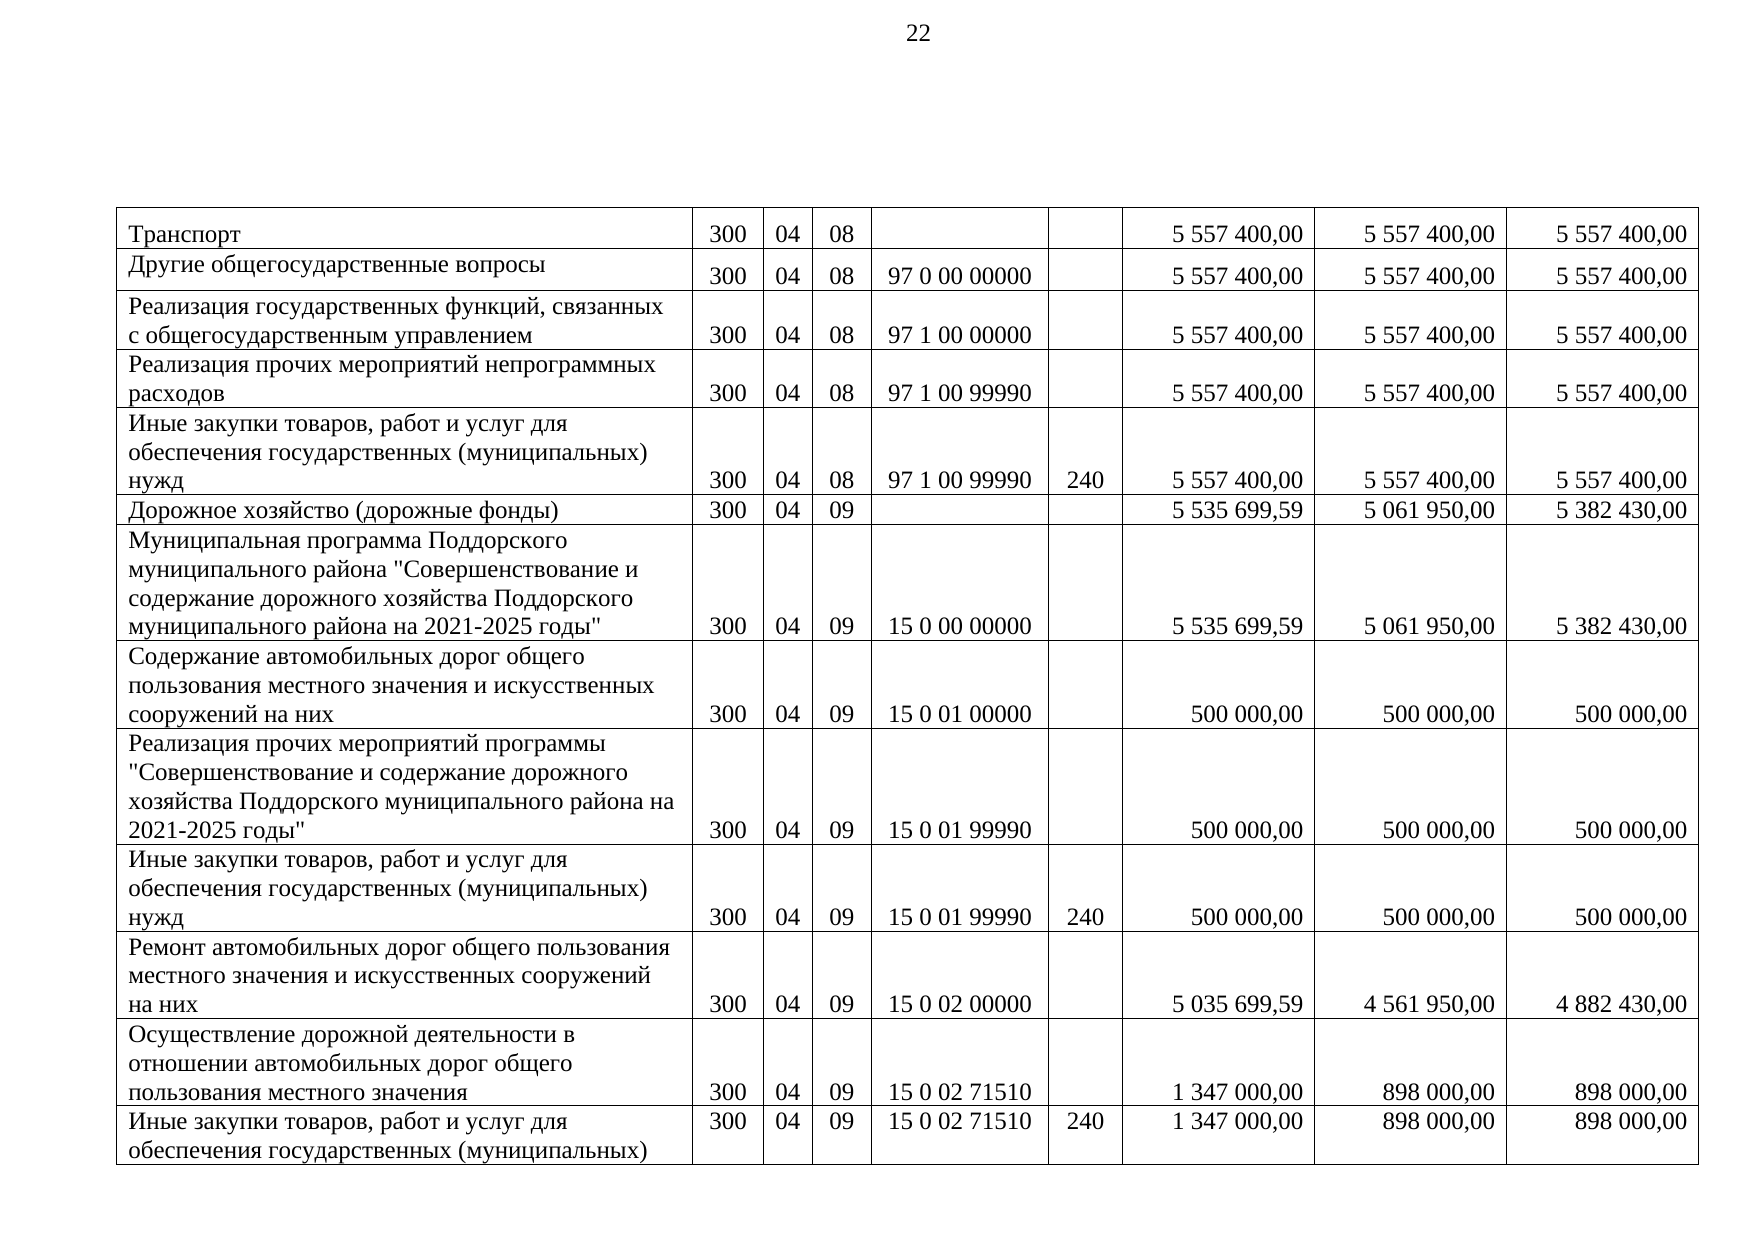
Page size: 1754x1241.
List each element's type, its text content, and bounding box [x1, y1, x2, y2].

table_cell 5 557 400,00 [1315, 350, 1506, 407]
table_cell 5 557 400,00 [1315, 291, 1506, 348]
table_cell 15 0 00 00000 [872, 525, 1048, 640]
table_cell 5 557 400,00 [1123, 208, 1314, 248]
table_cell 300 [693, 408, 763, 494]
table_cell 5 557 400,00 [1123, 408, 1314, 494]
table_cell 5 557 400,00 [1123, 350, 1314, 407]
table_cell 15 0 02 71510 [872, 1106, 1048, 1164]
table_cell 97 1 00 99990 [872, 408, 1048, 494]
table_cell 5 557 400,00 [1507, 208, 1698, 248]
table_cell 04 [764, 729, 812, 843]
table_cell Иные закупки товаров, работ и услуг для обеспечения государственных (муниципальных) нужд [117, 845, 692, 931]
table_cell 09 [813, 932, 871, 1018]
table_cell 898 000,00 [1315, 1019, 1506, 1105]
table_cell 15 0 02 00000 [872, 932, 1048, 1018]
table_cell 08 [813, 208, 871, 248]
table_cell Другие общегосударственные вопросы [117, 249, 692, 290]
table_cell 08 [813, 249, 871, 290]
table_cell 500 000,00 [1507, 641, 1698, 727]
table_cell 08 [813, 350, 871, 407]
table_cell 5 535 699,59 [1123, 495, 1314, 524]
table_cell 5 557 400,00 [1507, 249, 1698, 290]
table_cell 300 [693, 1019, 763, 1105]
table_cell 5 557 400,00 [1123, 249, 1314, 290]
table_cell 09 [813, 729, 871, 843]
table_cell 08 [813, 408, 871, 494]
table_cell 4 561 950,00 [1315, 932, 1506, 1018]
table_cell 5 557 400,00 [1315, 208, 1506, 248]
table_cell 240 [1049, 408, 1122, 494]
table_cell 300 [693, 845, 763, 931]
table_cell 1 347 000,00 [1123, 1106, 1314, 1164]
table_cell [1049, 495, 1122, 524]
table_cell Дорожное хозяйство (дорожные фонды) [117, 495, 692, 524]
table_cell [1049, 291, 1122, 348]
table_cell Транспорт [117, 208, 692, 248]
table_cell 5 557 400,00 [1123, 291, 1314, 348]
table_cell 5 535 699,59 [1123, 525, 1314, 640]
table_cell 97 1 00 99990 [872, 350, 1048, 407]
table_cell 5 382 430,00 [1507, 525, 1698, 640]
table_cell 500 000,00 [1123, 729, 1314, 843]
table_cell 1 347 000,00 [1123, 1019, 1314, 1105]
table_cell [1049, 249, 1122, 290]
table_cell 08 [813, 291, 871, 348]
table_cell 898 000,00 [1507, 1106, 1698, 1164]
table_cell [872, 208, 1048, 248]
table_cell Муниципальная программа Поддорского муниципального района "Совершенствование и содержание дорожного хозяйства Поддорского муниципального района на 2021-2025 годы" [117, 525, 692, 640]
table_cell 4 882 430,00 [1507, 932, 1698, 1018]
table_cell [1049, 350, 1122, 407]
table_cell 04 [764, 1019, 812, 1105]
table_cell 898 000,00 [1315, 1106, 1506, 1164]
table_cell 09 [813, 1019, 871, 1105]
table_cell 5 035 699,59 [1123, 932, 1314, 1018]
table_cell [1049, 641, 1122, 727]
table_cell 5 557 400,00 [1507, 291, 1698, 348]
table_cell Иные закупки товаров, работ и услуг для обеспечения государственных (муниципальных) нужд [117, 408, 692, 494]
table_cell 500 000,00 [1507, 845, 1698, 931]
table_cell [1049, 208, 1122, 248]
table_cell 300 [693, 641, 763, 727]
table_cell 15 0 01 99990 [872, 729, 1048, 843]
table_cell Осуществление дорожной деятельности в отношении автомобильных дорог общего пользования местного значения [117, 1019, 692, 1105]
table_cell 04 [764, 249, 812, 290]
table_cell 09 [813, 845, 871, 931]
table_cell 300 [693, 932, 763, 1018]
table_cell [872, 495, 1048, 524]
table_cell 5 557 400,00 [1315, 249, 1506, 290]
table_cell 300 [693, 208, 763, 248]
table_cell Реализация прочих мероприятий программы "Совершенствование и содержание дорожного хозяйства Поддорского муниципального района на 2021-2025 годы" [117, 729, 692, 843]
table_cell [1049, 525, 1122, 640]
table_cell 300 [693, 350, 763, 407]
table_cell 240 [1049, 1106, 1122, 1164]
table_cell Содержание автомобильных дорог общего пользования местного значения и искусственных сооружений на них [117, 641, 692, 727]
table_cell 500 000,00 [1507, 729, 1698, 843]
table_cell 09 [813, 495, 871, 524]
table_cell Ремонт автомобильных дорог общего пользования местного значения и искусственных сооружений на них [117, 932, 692, 1018]
table_cell 04 [764, 641, 812, 727]
table_cell 15 0 01 00000 [872, 641, 1048, 727]
table_cell 5 557 400,00 [1507, 350, 1698, 407]
table_cell 04 [764, 208, 812, 248]
table_cell 97 1 00 00000 [872, 291, 1048, 348]
table_cell Реализация государственных функций, связанных с общегосударственным управлением [117, 291, 692, 348]
table_cell 5 382 430,00 [1507, 495, 1698, 524]
table_cell 300 [693, 1106, 763, 1164]
table_cell 500 000,00 [1315, 845, 1506, 931]
table_cell 300 [693, 249, 763, 290]
table_cell 898 000,00 [1507, 1019, 1698, 1105]
table_cell [1049, 1019, 1122, 1105]
table_cell 5 557 400,00 [1507, 408, 1698, 494]
table_cell [1049, 932, 1122, 1018]
table_cell 15 0 02 71510 [872, 1019, 1048, 1105]
table_cell 500 000,00 [1123, 845, 1314, 931]
table_cell 300 [693, 525, 763, 640]
table_cell 04 [764, 495, 812, 524]
table_cell 09 [813, 525, 871, 640]
table_cell 240 [1049, 845, 1122, 931]
table_cell 04 [764, 350, 812, 407]
table_cell 04 [764, 845, 812, 931]
table_cell 09 [813, 641, 871, 727]
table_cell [117, 1106, 692, 1164]
table_cell 04 [764, 408, 812, 494]
table_cell 04 [764, 932, 812, 1018]
table_cell 500 000,00 [1315, 641, 1506, 727]
table_cell 04 [764, 1106, 812, 1164]
table_cell 300 [693, 495, 763, 524]
table_cell 09 [813, 1106, 871, 1164]
table_cell 500 000,00 [1123, 641, 1314, 727]
table_cell 5 061 950,00 [1315, 525, 1506, 640]
table_cell 97 0 00 00000 [872, 249, 1048, 290]
table_cell 5 557 400,00 [1315, 408, 1506, 494]
table_cell Реализация прочих мероприятий непрограммных расходов [117, 350, 692, 407]
table_cell [1049, 729, 1122, 843]
table_cell 5 061 950,00 [1315, 495, 1506, 524]
table_cell 300 [693, 291, 763, 348]
table_cell 15 0 01 99990 [872, 845, 1048, 931]
table_cell 04 [764, 291, 812, 348]
table_cell 300 [693, 729, 763, 843]
table_cell 500 000,00 [1315, 729, 1506, 843]
table_cell 04 [764, 525, 812, 640]
